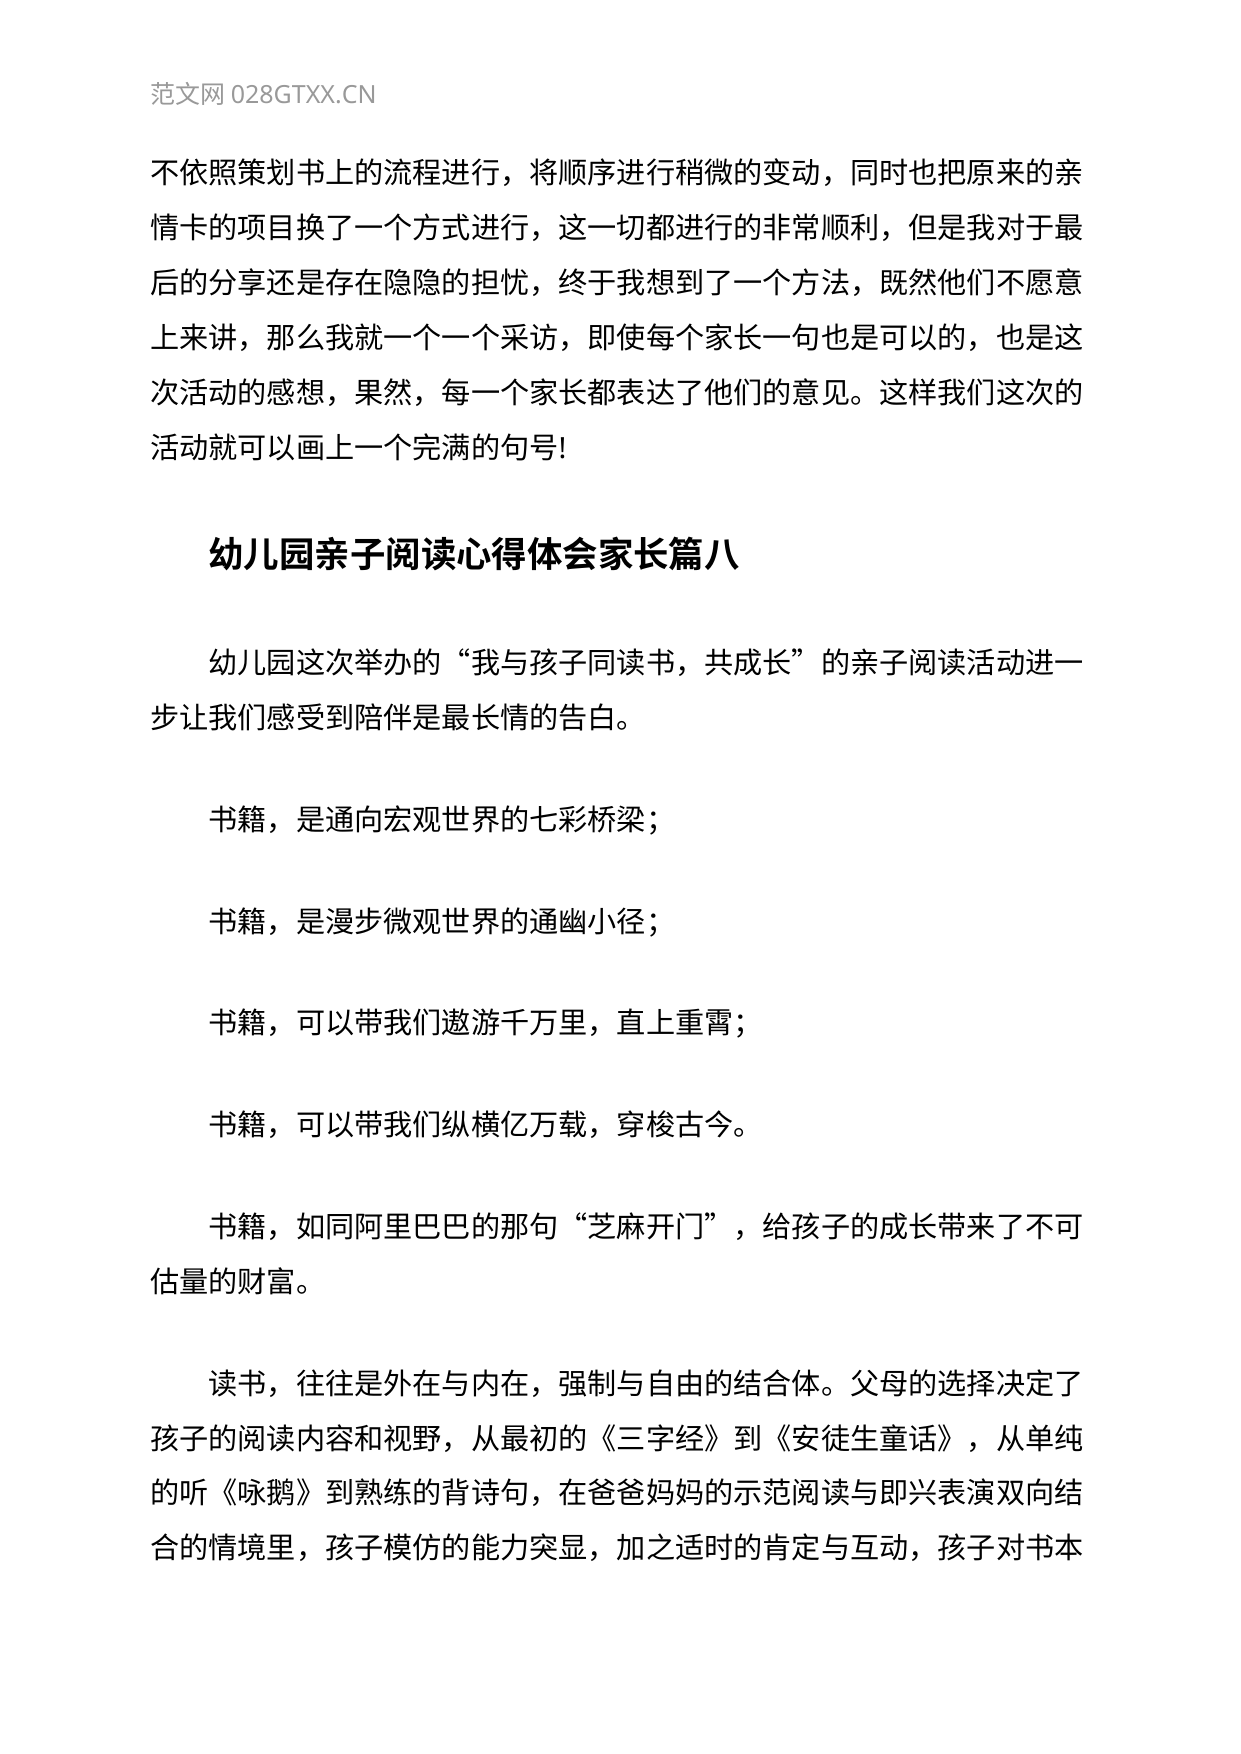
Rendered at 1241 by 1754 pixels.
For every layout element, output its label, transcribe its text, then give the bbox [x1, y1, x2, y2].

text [150, 1360, 1090, 1567]
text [150, 150, 1090, 467]
text 书籍，如同阿里巴巴的那句“芝麻开门”，给孩子的成长带来了不可估量的财富。 [150, 1204, 1090, 1301]
text 书籍，是漫步微观世界的通幽小径； [150, 898, 1090, 941]
text 书籍，可以带我们纵横亿万载，穿梭古今。 [150, 1102, 1090, 1144]
text 书籍，是通向宏观世界的七彩桥梁； [150, 797, 1090, 839]
text 书籍，可以带我们遨游千万里，直上重霄； [150, 1000, 1090, 1042]
text 幼儿园亲子阅读心得体会家长篇八 [150, 526, 1090, 578]
text 幼儿园这次举办的“我与孩子同读书，共成长”的亲子阅读活动进一步让我们感受到陪伴是最长情的告白。 [150, 640, 1090, 737]
